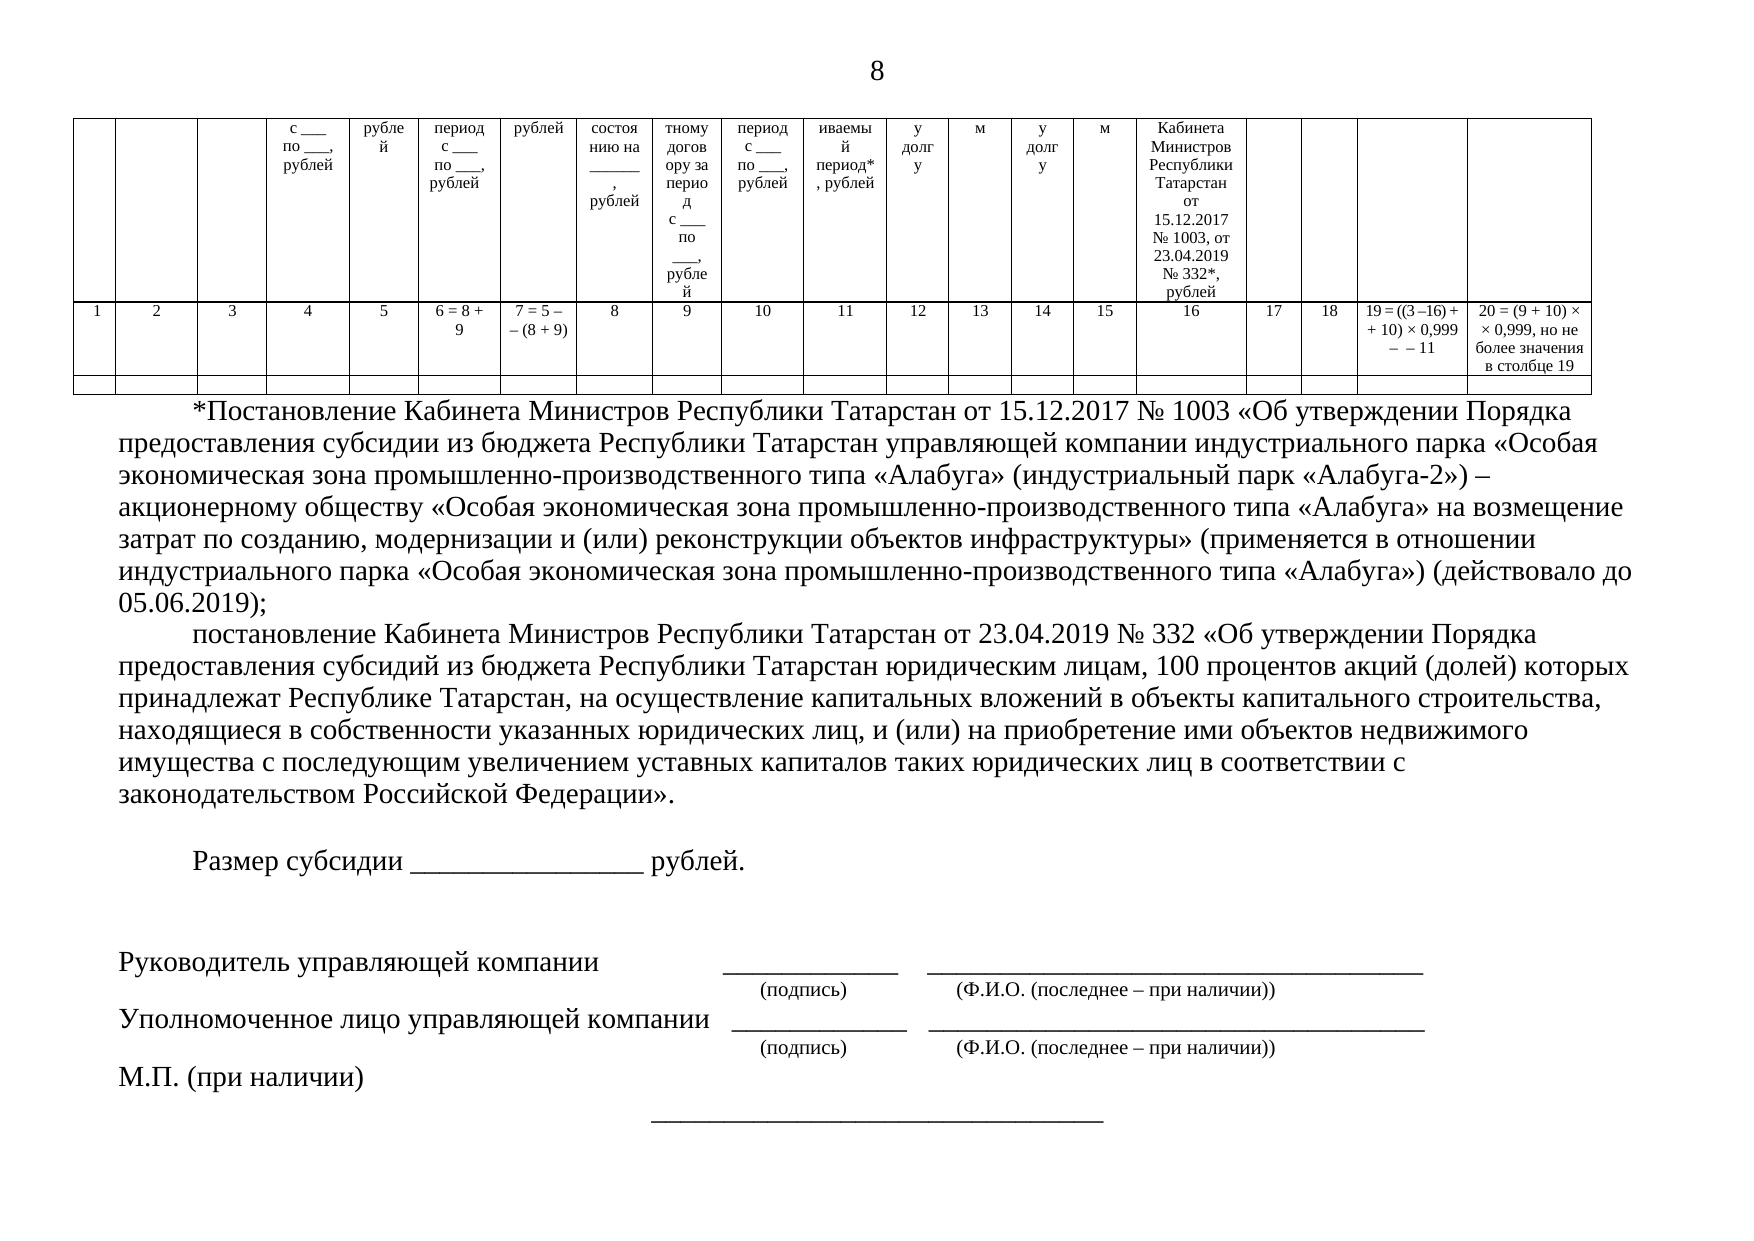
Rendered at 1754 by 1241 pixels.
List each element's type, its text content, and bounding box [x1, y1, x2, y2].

text (подпись) (Ф.И.О. (последнее – при наличии)) [118, 1035, 1636, 1059]
table_cell [267, 376, 349, 394]
table_cell [198, 376, 266, 394]
table_cell по процентам [949, 119, 1011, 301]
text *Постановление Кабинета Министров Республики Татарстан от 15.12.2017 № 1003 «Об утверждении Порядка предоставления субсидии из бюджета Республики Татарстан управляющей компании индустриального парка «Особая экономическая зона промышленно-производственного типа «Алабуга» (индустриальный парк «Алабуга-2») – акционерному обществу «Особая экономическая зона промышленно-производственного типа «Алабуга» на возмещение затрат по созданию, модернизации и (или) реконструкции объектов инфраструктуры» (применяется в отношении индустриального парка «Особая экономическая зона промышленно-производственного типа «Алабуга») (действовало до 05.06.2019); [118, 395, 1636, 618]
table_cell [804, 376, 886, 394]
table_cell по основному долгу [1012, 119, 1073, 301]
table_cell 6 = 8 + 9 [419, 303, 500, 375]
table_cell [949, 376, 1011, 394]
table_cell 8 [577, 303, 652, 375]
text постановление Кабинета Министров Республики Татарстан от 23.04.2019 № 332 «Об утверждении Порядка предоставления субсидий из бюджета Республики Татарстан юридическим лицам, 100 процентов акций (долей) которых принадлежат Республике Татарстан, на осуществление капитальных вложений в объекты капитального строительства, находящиеся в собственности указанных юридических лиц, и (или) на приобретение ими объектов недвижимого имущества с последующим увеличением уставных капиталов таких юридических лиц в соответствии с законодательством Российской Федерации». [118, 618, 1636, 809]
text М.П. (при наличии) [118, 1059, 1636, 1092]
table_cell [1468, 376, 1591, 394]
table_cell 7 = 5 – – (8 + 9) [501, 303, 576, 375]
table_cell 3 [198, 303, 266, 375]
table_cell [419, 376, 500, 394]
table_cell 4 [267, 303, 349, 375]
text Размер субсидии ________________ рублей. [118, 843, 1636, 877]
table_cell [1074, 376, 1136, 394]
table_cell 12 [887, 303, 948, 375]
text (подпись) (Ф.И.О. (последнее – при наличии)) [118, 977, 1636, 1001]
table_cell [722, 376, 803, 394]
table_cell по процентам [1074, 119, 1136, 301]
table_cell [1012, 376, 1073, 394]
text Уполномоченное лицо управляющей компании ____________ __________________________________ [118, 1001, 1636, 1035]
table_cell 13 [949, 303, 1011, 375]
table_cell [1358, 376, 1467, 394]
table_cell [653, 376, 721, 394]
table_cell по основному долгу [887, 119, 948, 301]
table_cell [116, 376, 197, 394]
table_cell [1137, 376, 1246, 394]
table_cell [1302, 376, 1357, 394]
table_cell 14 [1012, 303, 1073, 375]
text _______________________________ [118, 1092, 1636, 1126]
table_cell 18 [1302, 303, 1357, 375]
table_cell 2 [116, 303, 197, 375]
table_cell [577, 376, 652, 394]
table_cell 15 [1074, 303, 1136, 375]
text Руководитель управляющей компании ____________ __________________________________ [118, 944, 1636, 977]
table_cell [1247, 376, 1301, 394]
table_cell 1 [74, 303, 115, 375]
table_cell [350, 376, 418, 394]
table_cell [887, 376, 948, 394]
table_cell 10 [722, 303, 803, 375]
table_cell 16 [1137, 303, 1246, 375]
table_cell 20 = (9 + 10) × × 0,999, но не более значения в столбце 19 [1468, 303, 1591, 375]
table_cell 11 [804, 303, 886, 375]
table_cell [74, 376, 115, 394]
table_cell 19 = ((3 –16) + + 10) × 0,999 – – 11 [1358, 303, 1467, 375]
table_cell 5 [350, 303, 418, 375]
table_cell 17 [1247, 303, 1301, 375]
table_cell [501, 376, 576, 394]
table_cell 9 [653, 303, 721, 375]
